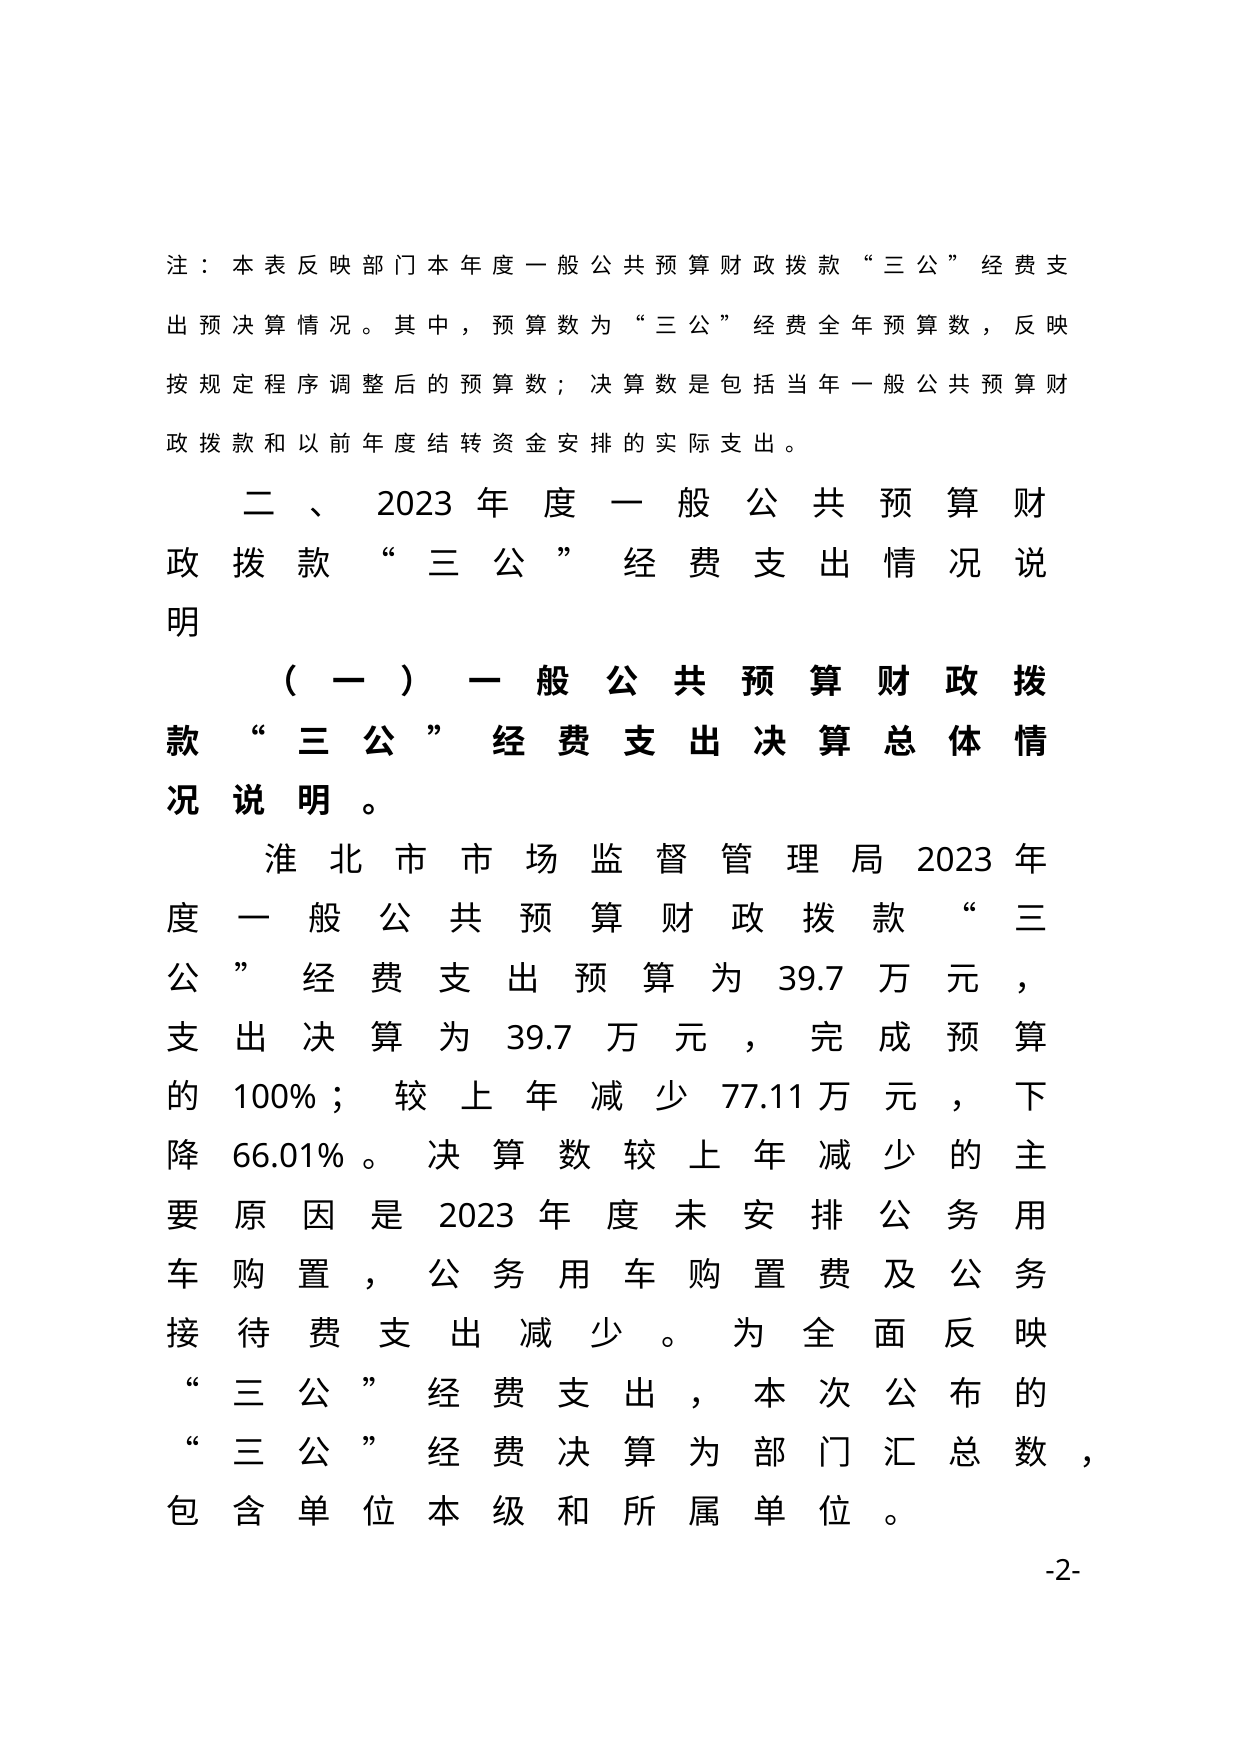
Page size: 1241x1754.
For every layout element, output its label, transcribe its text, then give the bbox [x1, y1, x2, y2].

text 二、2023年度一般公共预算财政拨款“三公”经费支出情况说明 [167, 472, 1079, 649]
text 淮北市市场监督管理局2023年度一般公共预算财政拨款“三公”经费支出预算为39.7万元，支出决算为39.7万元，完成预算的100%；较上年减少77.11万元，下降66.01%。决算数较上年减少的主要原因是2023年度未安排公务用车购置，公务用车购置费及公务接待费支出减少。为全面反映“三公”经费支出，本次公布的“三公”经费决算为部门汇总数，包含单位本级和所属单位。 [167, 827, 1079, 1539]
text （一）一般公共预算财政拨款“三公”经费支出决算总体情况说明。 [167, 649, 1079, 827]
text 注：本表反映部门本年度一般公共预算财政拨款“三公”经费支出预决算情况。其中，预算数为“三公”经费全年预算数，反映按规定程序调整后的预算数;决算数是包括当年一般公共预算财政拨款和以前年度结转资金安排的实际支出。 [167, 235, 1079, 472]
